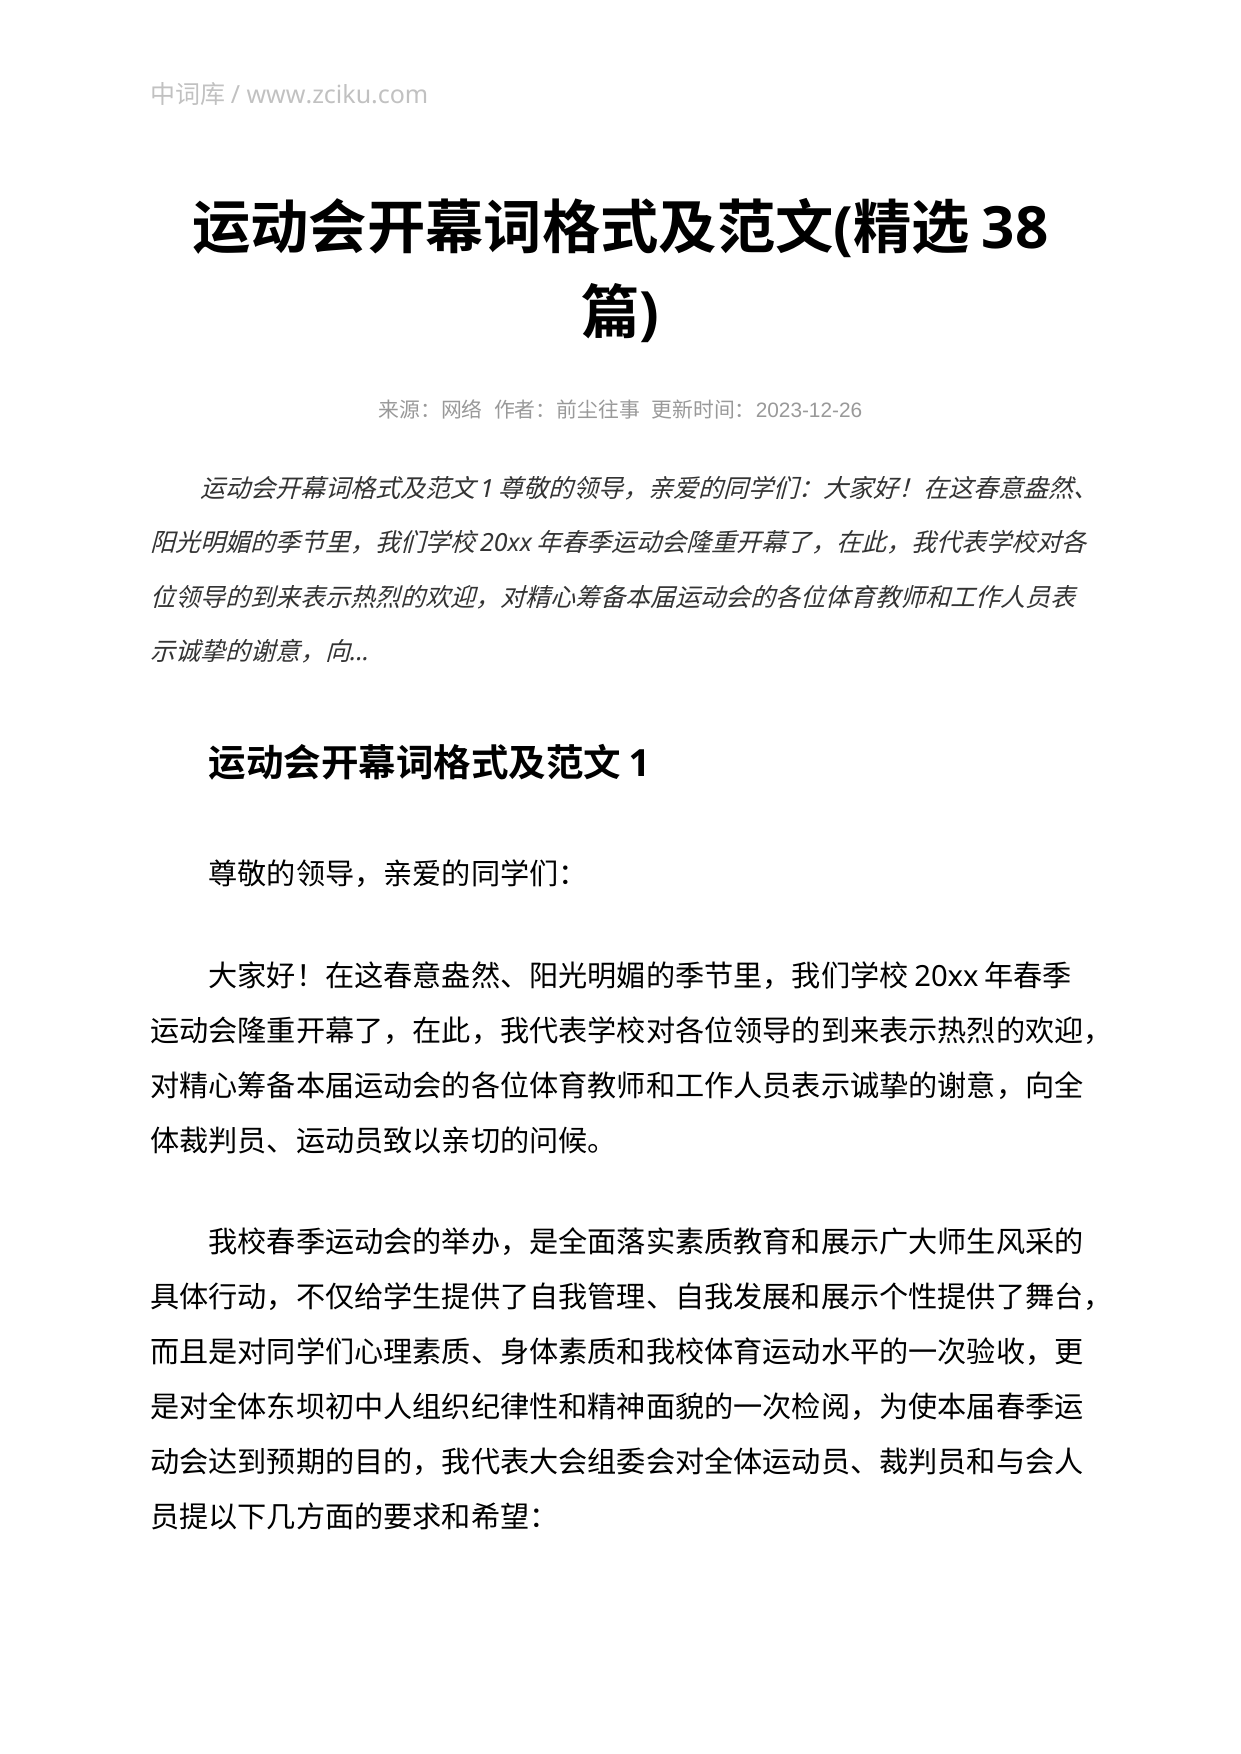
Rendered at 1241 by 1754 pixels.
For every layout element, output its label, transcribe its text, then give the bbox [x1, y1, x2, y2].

text 尊敬的领导，亲爱的同学们： [150, 851, 1090, 893]
text 运动会开幕词格式及范文1 [150, 733, 1090, 787]
text 我校春季运动会的举办，是全面落实素质教育和展示广大师生风采的具体行动，不仅给学生提供了自我管理、自我发展和展示个性提供了舞台，而且是对同学们心理素质、身体素质和我校体育运动水平的一次验收，更是对全体东坝初中人组织纪律性和精神面貌的一次检阅，为使本届春季运动会达到预期的目的，我代表大会组委会对全体运动员、裁判员和与会人员提以下几方面的要求和希望： [150, 1219, 1090, 1536]
text 运动会开幕词格式及范文1尊敬的领导，亲爱的同学们：大家好！在这春意盎然、阳光明媚的季节里，我们学校20xx年春季运动会隆重开幕了，在此，我代表学校对各位领导的到来表示热烈的欢迎，对精心筹备本届运动会的各位体育教师和工作人员表示诚挚的谢意，向... [150, 468, 1090, 668]
text 来源：网络 作者：前尘往事 更新时间：2023-12-26 [150, 398, 1090, 422]
subtitle 运动会开幕词格式及范文(精选38篇) [150, 181, 1090, 351]
text 大家好！在这春意盎然、阳光明媚的季节里，我们学校20xx年春季运动会隆重开幕了，在此，我代表学校对各位领导的到来表示热烈的欢迎，对精心筹备本届运动会的各位体育教师和工作人员表示诚挚的谢意，向全体裁判员、运动员致以亲切的问候。 [150, 952, 1090, 1159]
